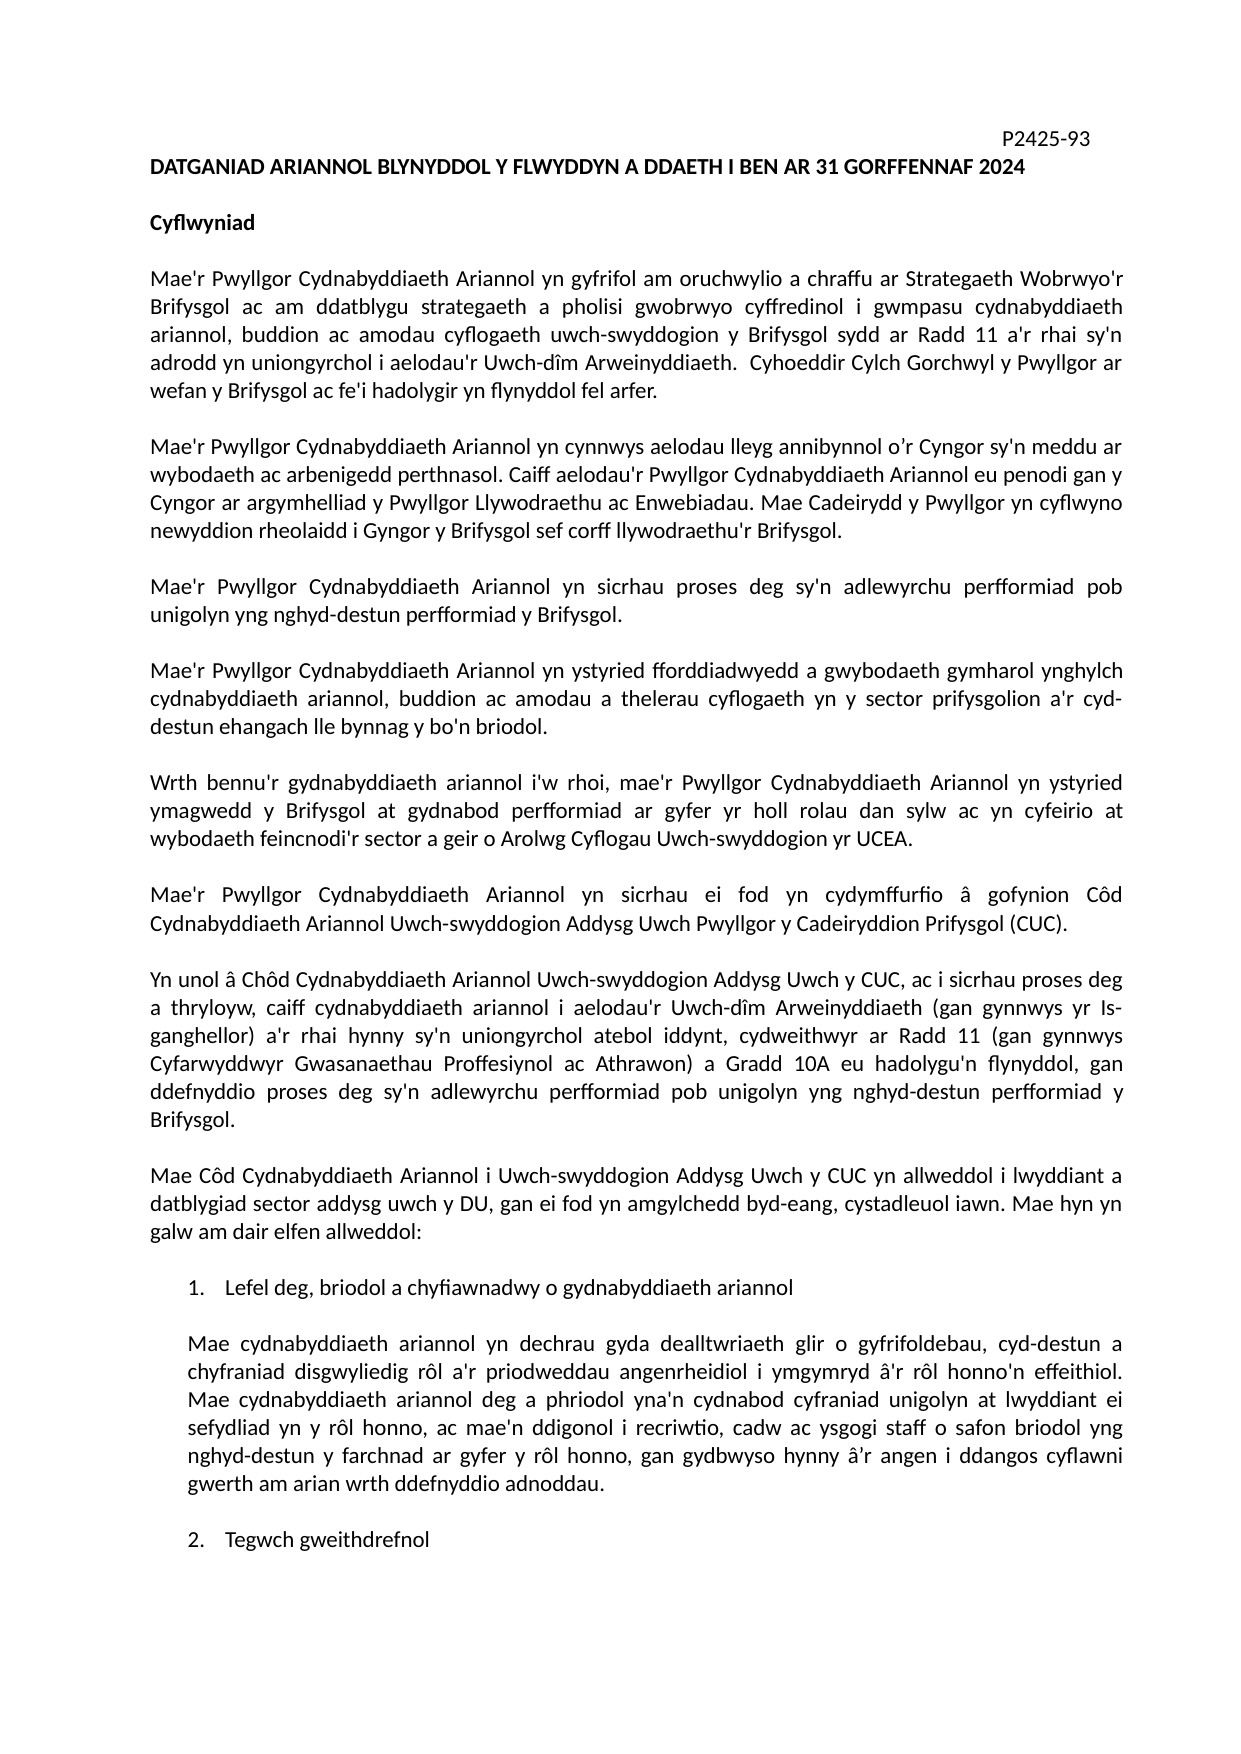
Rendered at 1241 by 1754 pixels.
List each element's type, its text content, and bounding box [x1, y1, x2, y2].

text Wrth bennu'r gydnabyddiaeth ariannol i'w rhoi, mae'r Pwyllgor Cydnabyddiaeth Ariannol yn ystyried ymagwedd y Brifysgol at gydnabod perfformiad ar gyfer yr holl rolau dan sylw ac yn cyfeirio at wybodaeth feincnodi'r sector a geir o Arolwg Cyflogau Uwch-swyddogion yr UCEA. [150, 768, 1124, 853]
text Mae cydnabyddiaeth ariannol yn dechrau gyda dealltwriaeth glir o gyfrifoldebau, cyd-destun a chyfraniad disgwyliedig rôl a'r priodweddau angenrheidiol i ymgymryd â'r rôl honno'n effeithiol. Mae cydnabyddiaeth ariannol deg a phriodol yna'n cydnabod cyfraniad unigolyn at lwyddiant ei sefydliad yn y rôl honno, ac mae'n ddigonol i recriwtio, cadw ac ysgogi staff o safon briodol yng nghyd-destun y farchnad ar gyfer y rôl honno, gan gydbwyso hynny â’r angen i ddangos cyflawni gwerth am arian wrth ddefnyddio adnoddau. [187, 1329, 1124, 1497]
text DATGANIAD ARIANNOL BLYNYDDOL Y FLWYDDYN A DDAETH I BEN AR 31 GORFFENNAF 2024 [150, 152, 1124, 180]
text Mae'r Pwyllgor Cydnabyddiaeth Ariannol yn ystyried fforddiadwyedd a gwybodaeth gymharol ynghylch cydnabyddiaeth ariannol, buddion ac amodau a thelerau cyflogaeth yn y sector prifysgolion a'r cyd-destun ehangach lle bynnag y bo'n briodol. [150, 656, 1124, 741]
text 2. Tegwch gweithdrefnol [187, 1525, 1124, 1553]
list Lefel deg, briodol a chyfiawnadwy o gydnabyddiaeth ariannol [187, 1273, 1124, 1301]
text Mae'r Pwyllgor Cydnabyddiaeth Ariannol yn sicrhau ei fod yn cydymffurfio â gofynion Côd Cydnabyddiaeth Ariannol Uwch-swyddogion Addysg Uwch Pwyllgor y Cadeiryddion Prifysgol (CUC). [150, 881, 1124, 937]
text Cyflwyniad [150, 208, 1124, 236]
text Mae'r Pwyllgor Cydnabyddiaeth Ariannol yn gyfrifol am oruchwylio a chraffu ar Strategaeth Wobrwyo'r Brifysgol ac am ddatblygu strategaeth a pholisi gwobrwyo cyffredinol i gwmpasu cydnabyddiaeth ariannol, buddion ac amodau cyflogaeth uwch-swyddogion y Brifysgol sydd ar Radd 11 a'r rhai sy'n adrodd yn uniongyrchol i aelodau'r Uwch-dîm Arweinyddiaeth. Cyhoeddir Cylch Gorchwyl y Pwyllgor ar wefan y Brifysgol ac fe'i hadolygir yn flynyddol fel arfer. [150, 264, 1124, 404]
text Mae'r Pwyllgor Cydnabyddiaeth Ariannol yn sicrhau proses deg sy'n adlewyrchu perfformiad pob unigolyn yng nghyd-destun perfformiad y Brifysgol. [150, 572, 1124, 628]
text Yn unol â Chôd Cydnabyddiaeth Ariannol Uwch-swyddogion Addysg Uwch y CUC, ac i sicrhau proses deg a thryloyw, caiff cydnabyddiaeth ariannol i aelodau'r Uwch-dîm Arweinyddiaeth (gan gynnwys yr Is-ganghellor) a'r rhai hynny sy'n uniongyrchol atebol iddynt, cydweithwyr ar Radd 11 (gan gynnwys Cyfarwyddwyr Gwasanaethau Proffesiynol ac Athrawon) a Gradd 10A eu hadolygu'n flynyddol, gan ddefnyddio proses deg sy'n adlewyrchu perfformiad pob unigolyn yng nghyd-destun perfformiad y Brifysgol. [150, 965, 1124, 1133]
text Mae Côd Cydnabyddiaeth Ariannol i Uwch-swyddogion Addysg Uwch y CUC yn allweddol i lwyddiant a datblygiad sector addysg uwch y DU, gan ei fod yn amgylchedd byd-eang, cystadleuol iawn. Mae hyn yn galw am dair elfen allweddol: [150, 1161, 1124, 1245]
text Mae'r Pwyllgor Cydnabyddiaeth Ariannol yn cynnwys aelodau lleyg annibynnol o’r Cyngor sy'n meddu ar wybodaeth ac arbenigedd perthnasol. Caiff aelodau'r Pwyllgor Cydnabyddiaeth Ariannol eu penodi gan y Cyngor ar argymhelliad y Pwyllgor Llywodraethu ac Enwebiadau. Mae Cadeirydd y Pwyllgor yn cyflwyno newyddion rheolaidd i Gyngor y Brifysgol sef corff llywodraethu'r Brifysgol. [150, 432, 1124, 544]
